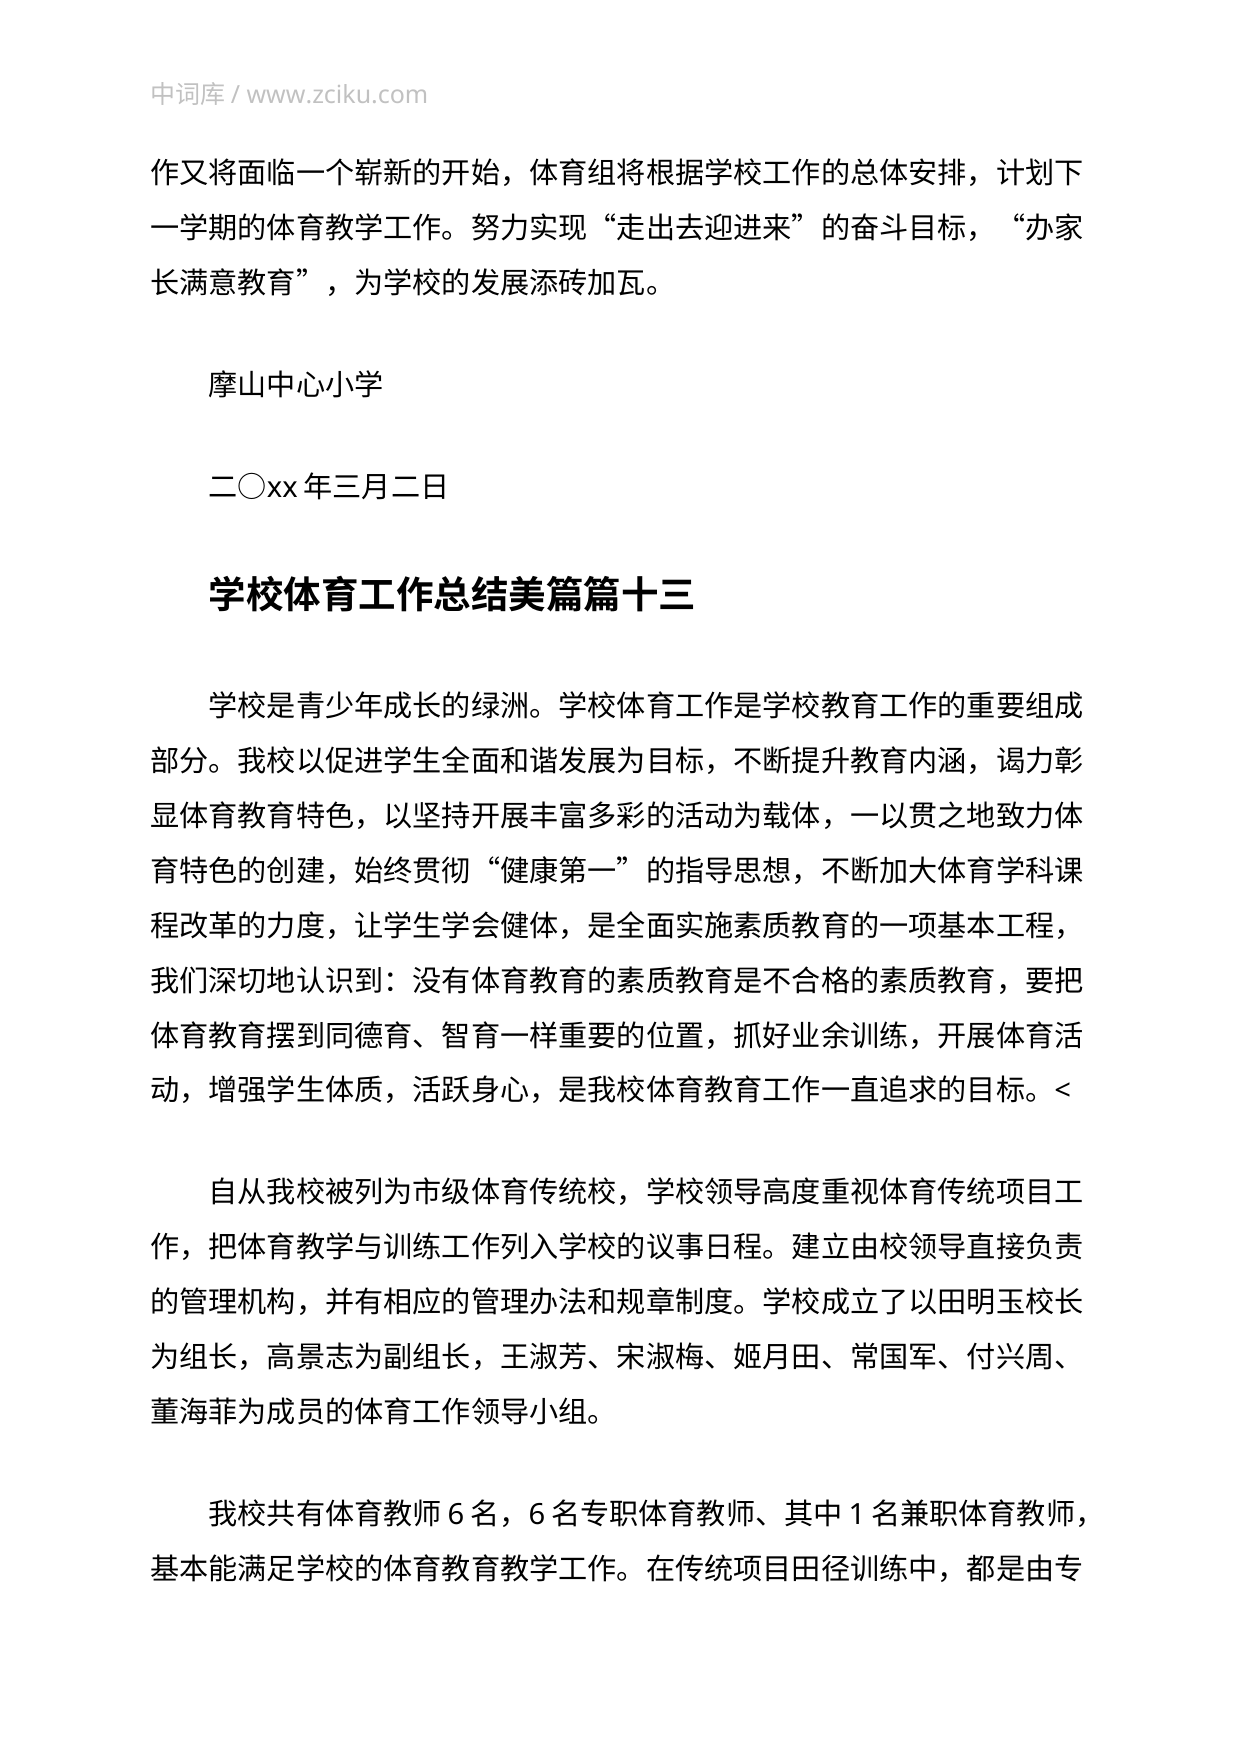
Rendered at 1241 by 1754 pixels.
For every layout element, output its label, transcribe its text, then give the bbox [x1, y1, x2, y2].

text 二○xx年三月二日 [150, 463, 1090, 506]
text 学校是青少年成长的绿洲。学校体育工作是学校教育工作的重要组成部分。我校以促进学生全面和谐发展为目标，不断提升教育内涵，谒力彰显体育教育特色，以坚持开展丰富多彩的活动为载体，一以贯之地致力体育特色的创建，始终贯彻“健康第一”的指导思想，不断加大体育学科课程改革的力度，让学生学会健体，是全面实施素质教育的一项基本工程，我们深切地认识到：没有体育教育的素质教育是不合格的素质教育，要把体育教育摆到同德育、智育一样重要的位置，抓好业余训练，开展体育活动，增强学生体质，活跃身心，是我校体育教育工作一直追求的目标。< [150, 683, 1090, 1109]
text 自从我校被列为市级体育传统校，学校领导高度重视体育传统项目工作，把体育教学与训练工作列入学校的议事日程。建立由校领导直接负责的管理机构，并有相应的管理办法和规章制度。学校成立了以田明玉校长为组长，高景志为副组长，王淑芳、宋淑梅、姬月田、常国军、付兴周、董海菲为成员的体育工作领导小组。 [150, 1169, 1090, 1431]
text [150, 150, 1090, 302]
text 摩山中心小学 [150, 362, 1090, 404]
text 学校体育工作总结美篇篇十三 [150, 565, 1090, 619]
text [150, 1490, 1090, 1588]
